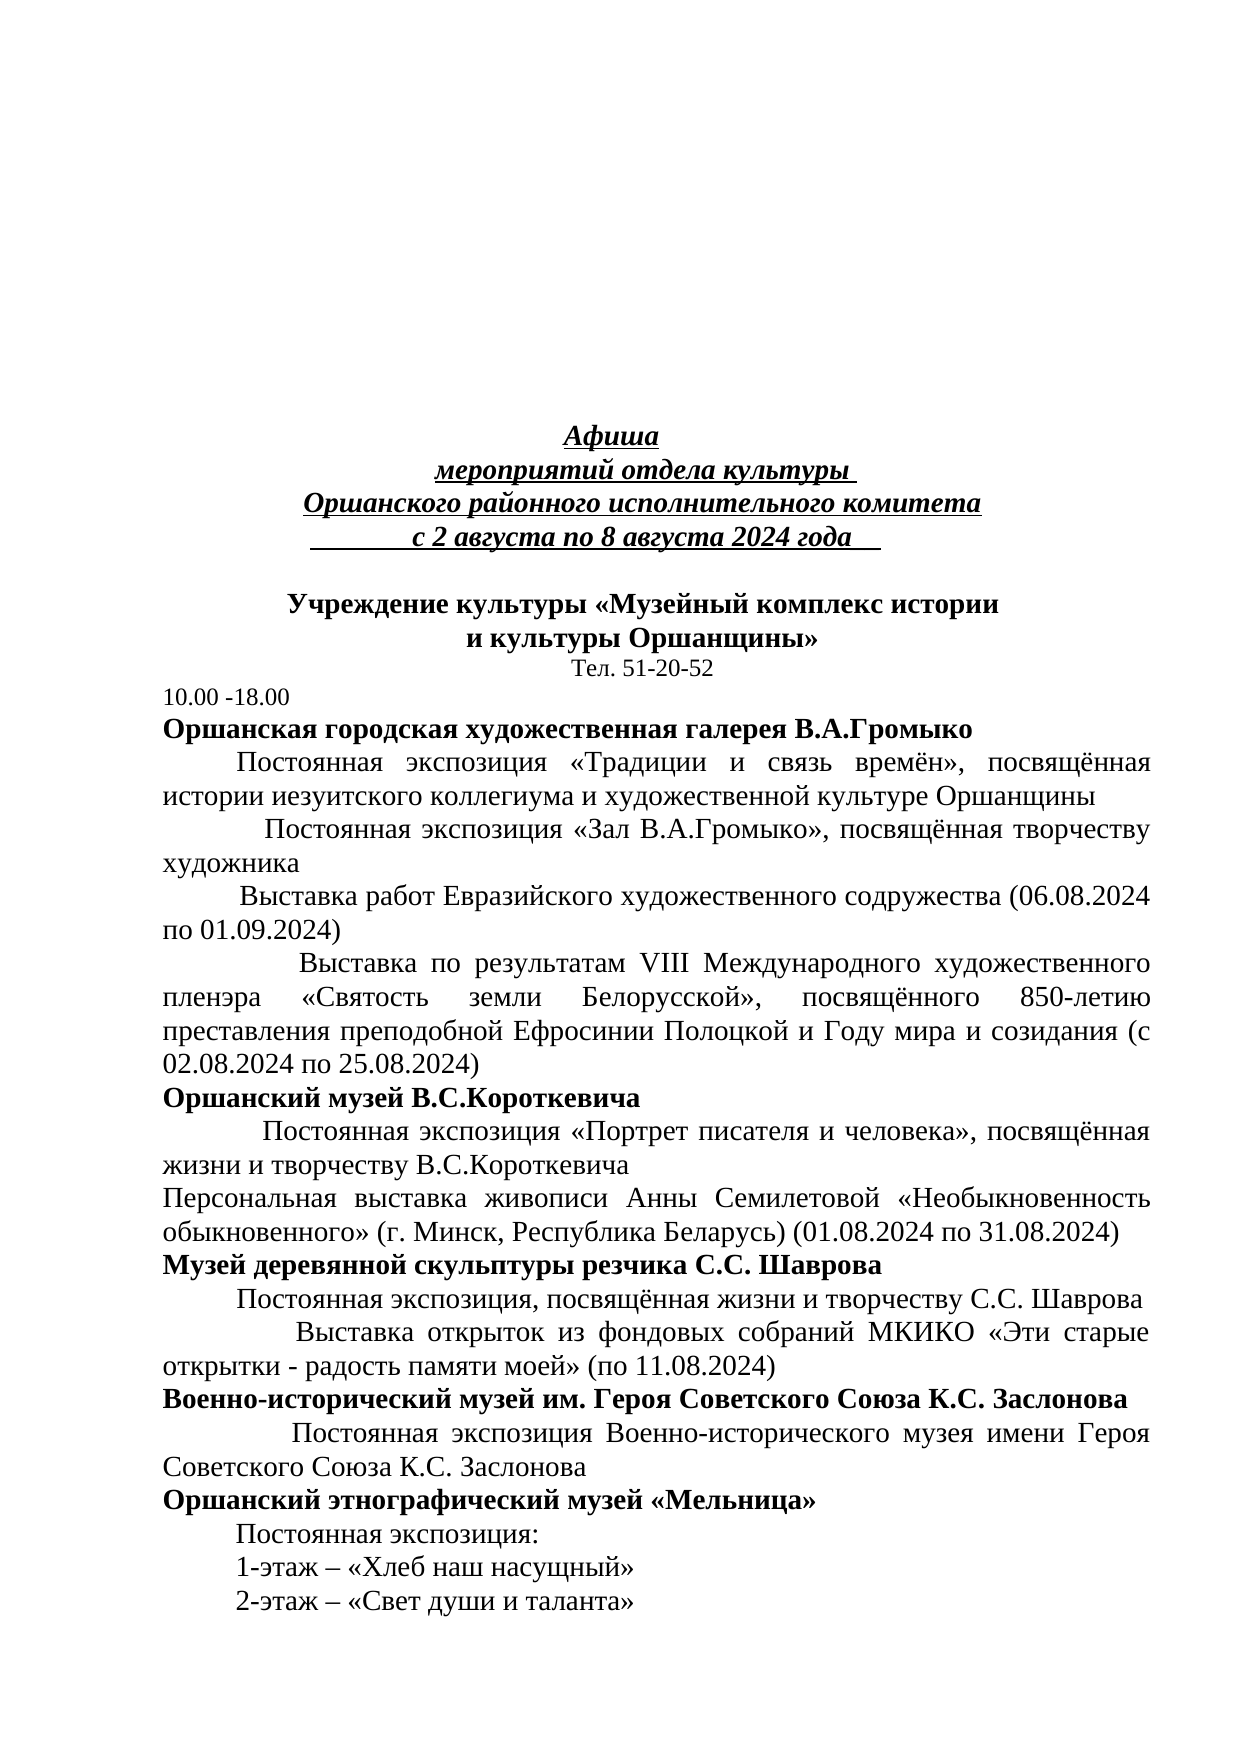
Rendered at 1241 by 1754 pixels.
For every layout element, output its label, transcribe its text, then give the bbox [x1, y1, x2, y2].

text и культуры Оршанщины» [162, 620, 1122, 653]
text Постоянная экспозиция: [162, 1516, 1152, 1549]
text Оршанский музей В.С.Короткевича [162, 1080, 1152, 1113]
text Постоянная экспозиция «Портрет писателя и человека», посвящённая жизни и творчеству В.С.Короткевича [162, 1113, 1152, 1180]
text Оршанская городская художественная галерея В.А.Громыко [162, 711, 1152, 744]
text Постоянная экспозиция «Зал В.А.Громыко», посвящённая творчеству художника [162, 811, 1152, 878]
text Оршанский этнографический музей «Мельница» [162, 1482, 1152, 1516]
text с 2 августа по 8 августа 2024 года__ [236, 519, 1152, 553]
text Выставка работ Евразийского художественного содружества (06.08.2024 по 01.09.2024) [162, 878, 1152, 946]
text мероприятий отдела культуры [162, 452, 1122, 486]
text 1-этаж – «Хлеб наш насущный» [162, 1549, 1152, 1583]
text 10.00 -18.00 [162, 682, 1122, 711]
text Выставка открыток из фондовых собраний МКИКО «Эти старые открытки - радость памяти моей» (по 11.08.2024) [162, 1314, 1152, 1382]
text Учреждение культуры «Музейный комплекс истории [162, 586, 1122, 620]
text Оршанского районного исполнительного комитета [162, 486, 1122, 519]
text Постоянная экспозиция, посвящённая жизни и творчеству С.С. Шаврова [162, 1281, 1152, 1314]
text Афиша [162, 418, 1122, 452]
text Выставка по результатам VIII Международного художественного пленэра «Святость земли Белорусской», посвящённого 850-летию преставления преподобной Ефросинии Полоцкой и Году мира и созидания (с 02.08.2024 по 25.08.2024) [162, 946, 1152, 1080]
text Постоянная экспозиция «Традиции и связь времён», посвящённая истории иезуитского коллегиума и художественной культуре Оршанщины [162, 744, 1152, 811]
text Музей деревянной скульптуры резчика С.С. Шаврова [162, 1247, 1152, 1281]
text Военно-исторический музей им. Героя Советского Союза К.С. Заслонова [162, 1382, 1152, 1415]
text Персональная выставка живописи Анны Семилетовой «Необыкновенность обыкновенного» (г. Минск, Республика Беларусь) (01.08.2024 по 31.08.2024) [162, 1180, 1152, 1247]
text 2-этаж – «Свет души и таланта» [162, 1583, 1152, 1616]
text Тел. 51-20-52 [162, 653, 1122, 682]
text Постоянная экспозиция Военно-исторического музея имени Героя Советского Союза К.С. Заслонова [162, 1415, 1152, 1482]
